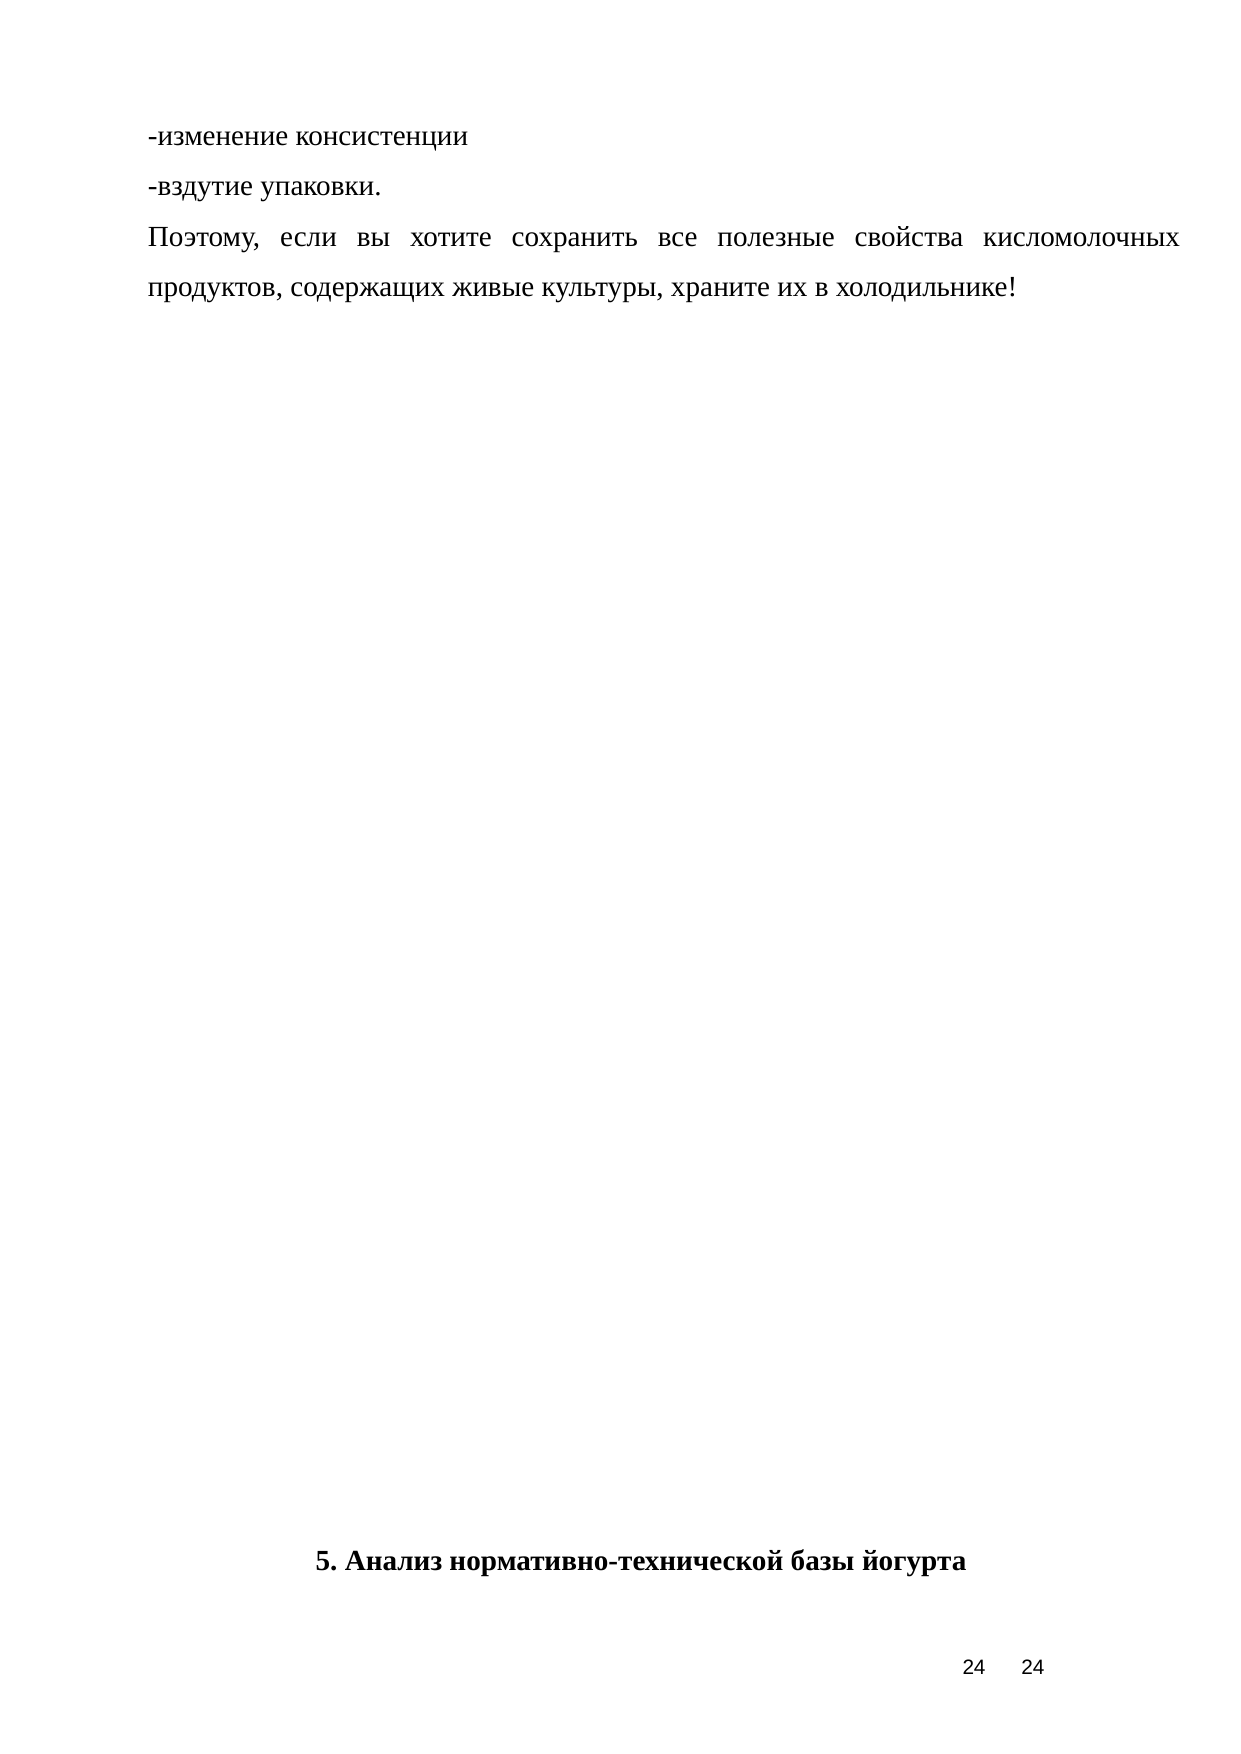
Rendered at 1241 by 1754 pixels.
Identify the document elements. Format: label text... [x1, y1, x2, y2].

text 5. Анализ нормативно-технической базы йогурта [148, 1543, 1181, 1577]
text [148, 118, 1181, 338]
